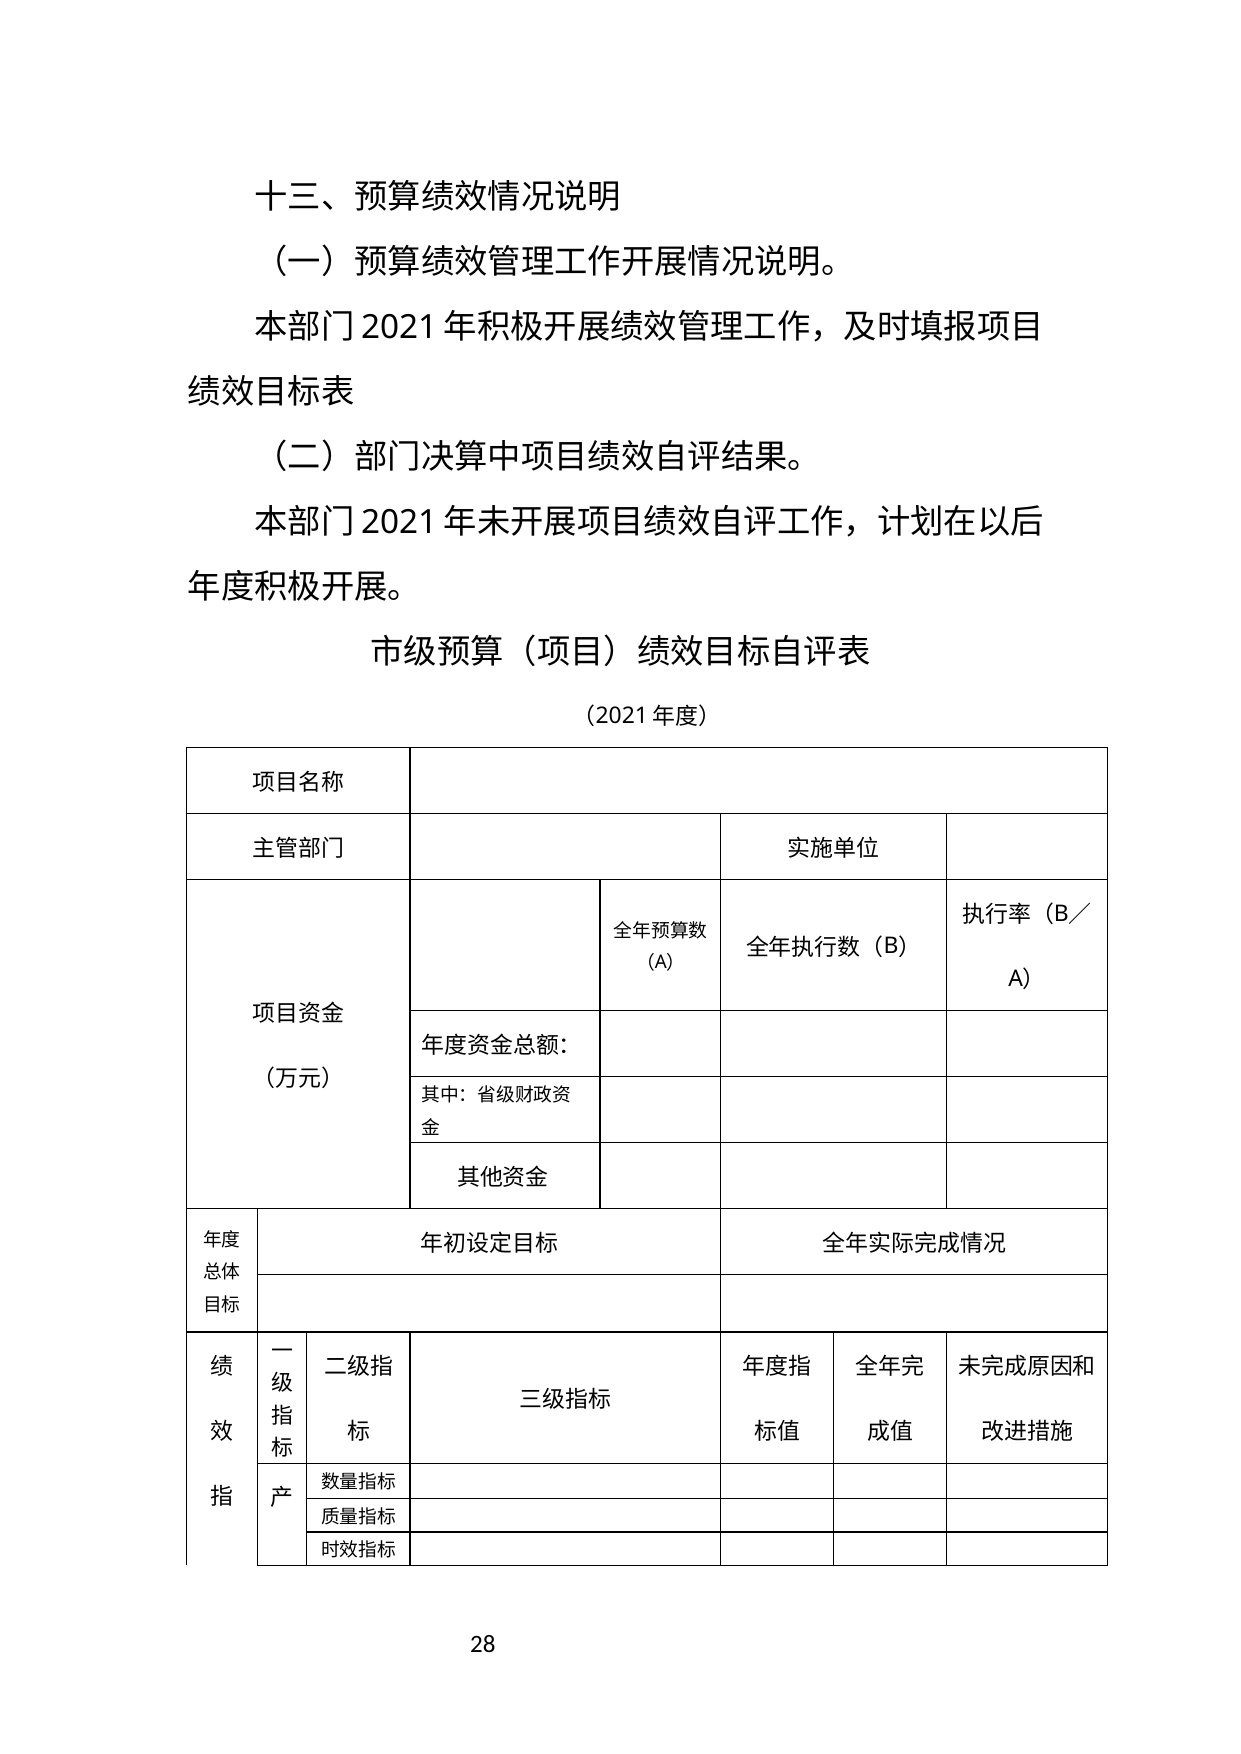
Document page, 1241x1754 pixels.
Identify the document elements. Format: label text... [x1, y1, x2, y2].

table_cell [411, 1499, 720, 1531]
table_cell [947, 1499, 1107, 1531]
table_cell [721, 1143, 946, 1208]
table_cell 其他资金 [411, 1143, 599, 1208]
table_cell [947, 1464, 1107, 1498]
table_cell 全年执行数（B） [721, 880, 946, 1010]
table_cell [947, 1533, 1107, 1565]
text 市级预算（项目）绩效目标自评表 [187, 617, 1053, 682]
table_cell [601, 1143, 720, 1208]
table_cell 年度总体目标 [187, 1209, 257, 1331]
list 预算绩效情况说明 [187, 162, 1053, 227]
table_cell 实施单位 [721, 814, 946, 879]
table_cell 全年预算数（A） [601, 880, 720, 1010]
table_cell 其中：省级财政资金 [411, 1077, 599, 1142]
table_cell [834, 1499, 946, 1531]
table_cell [411, 814, 720, 879]
table_cell [834, 1464, 946, 1498]
table_cell [411, 880, 599, 1010]
list 本部门2021年积极开展绩效管理工作，及时填报项目绩效目标表 [187, 292, 1053, 422]
table_cell 二级指标 [307, 1333, 409, 1462]
table_cell [601, 1077, 720, 1142]
table_cell [721, 1275, 1107, 1331]
table_cell 产 出 指 标 [258, 1464, 306, 1565]
table_cell 项目名称 [187, 748, 409, 813]
table_cell 项目资金 （万元） [187, 880, 409, 1208]
table_cell 时效指标 [307, 1533, 409, 1565]
table_cell 年度资金总额： [411, 1011, 599, 1076]
table_cell 年初设定目标 [258, 1209, 720, 1274]
table_cell [411, 1533, 720, 1565]
table_cell 全年实际完成情况 [721, 1209, 1107, 1274]
table_cell [258, 1275, 720, 1331]
table_cell [834, 1533, 946, 1565]
table_cell [947, 1143, 1107, 1208]
table_cell [947, 814, 1107, 879]
table_cell 未完成原因和改进措施 [947, 1333, 1107, 1462]
table_cell 执行率（B／A） [947, 880, 1107, 1010]
table_cell 三级指标 [411, 1333, 720, 1462]
list 部门决算中项目绩效自评结果。 [187, 422, 1053, 487]
table_cell 绩 效 指 标 [187, 1333, 257, 1565]
table_cell 主管部门 [187, 814, 409, 879]
table_header （2021年度） [186, 682, 1108, 747]
table_cell [947, 1011, 1107, 1076]
table_cell [721, 1464, 833, 1498]
table_cell [721, 1077, 946, 1142]
table_cell 一级 指标 [258, 1333, 306, 1462]
table_cell [721, 1499, 833, 1531]
table_cell 质量指标 [307, 1499, 409, 1531]
table_cell 全年完成值 [834, 1333, 946, 1462]
table_cell [411, 1464, 720, 1498]
table_cell 数量指标 [307, 1464, 409, 1498]
table_cell 年度指标值 [721, 1333, 833, 1462]
table_cell [947, 1077, 1107, 1142]
list 预算绩效管理工作开展情况说明。 [187, 227, 1053, 292]
table_cell [721, 1011, 946, 1076]
list 本部门2021年未开展项目绩效自评工作，计划在以后年度积极开展。 [187, 487, 1053, 617]
table_cell [601, 1011, 720, 1076]
table_cell [411, 748, 1107, 813]
table_cell [721, 1533, 833, 1565]
